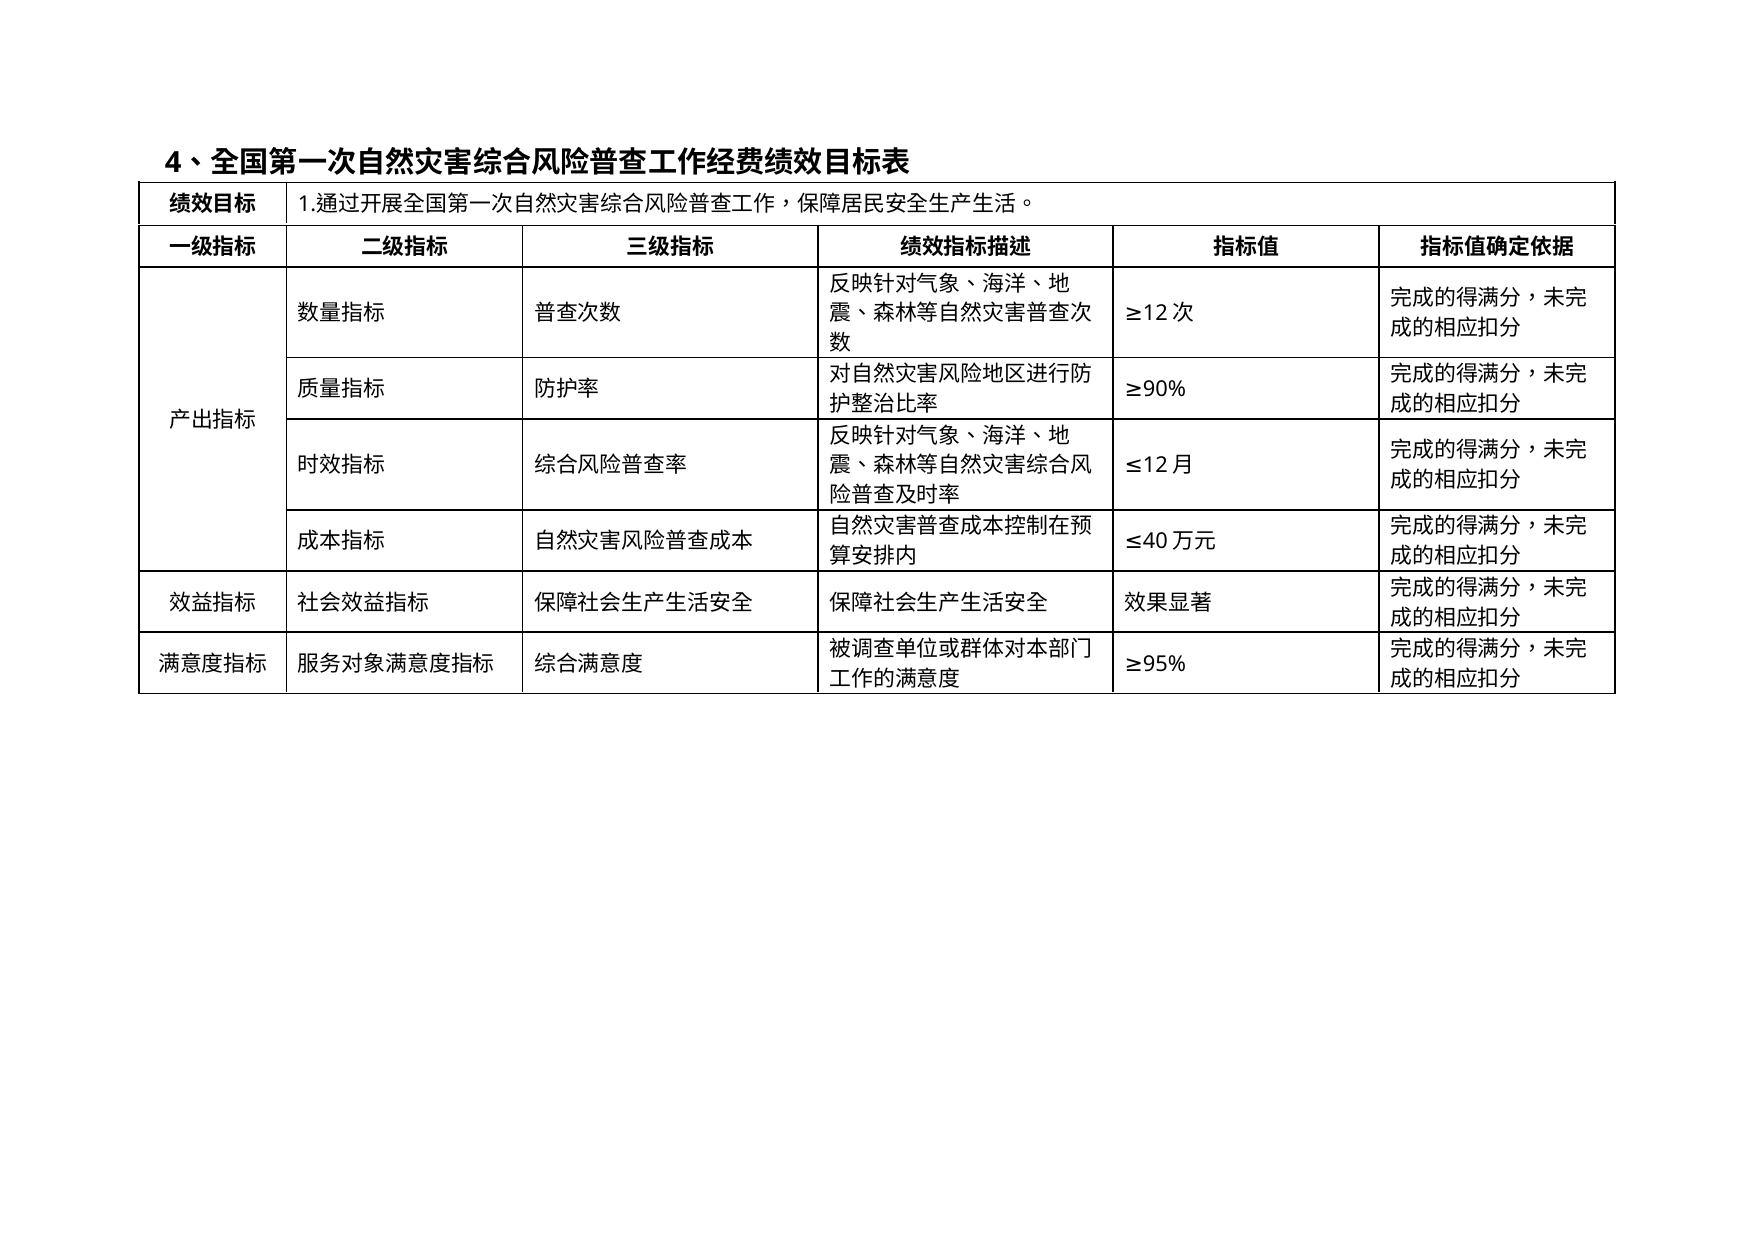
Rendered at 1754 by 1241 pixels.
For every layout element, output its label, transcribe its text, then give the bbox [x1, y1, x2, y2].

table_header 指标值确定依据 [1380, 226, 1614, 266]
table_cell 完成的得满分，未完成的相应扣分 [1380, 358, 1614, 418]
table_cell 效益指标 [140, 572, 286, 631]
table_header 1.通过开展全国第一次自然灾害综合风险普查工作，保障居民安全生产生活。 [287, 183, 1614, 223]
table_cell 对自然灾害风险地区进行防护整治比率 [819, 358, 1112, 418]
table_cell 质量指标 [287, 358, 522, 418]
table_cell 完成的得满分，未完成的相应扣分 [1380, 420, 1614, 509]
table_cell 防护率 [523, 358, 817, 418]
table_header 指标值 [1114, 226, 1378, 266]
table_header 一级指标 [140, 226, 286, 266]
table_cell 保障社会生产生活安全 [523, 572, 817, 631]
table_cell 反映针对气象、海洋、地震、森林等自然灾害综合风险普查及时率 [819, 420, 1112, 509]
table_cell ≥12次 [1114, 268, 1378, 357]
table_cell ≤12月 [1114, 420, 1378, 509]
table_header 二级指标 [287, 226, 522, 266]
table_cell 数量指标 [287, 268, 522, 357]
table_cell 成本指标 [287, 511, 522, 570]
table_cell 完成的得满分，未完成的相应扣分 [1380, 633, 1614, 692]
table_cell 产出指标 [140, 268, 286, 570]
table_cell 效果显著 [1114, 572, 1378, 631]
table_cell 综合满意度 [523, 633, 817, 692]
table_cell 保障社会生产生活安全 [819, 572, 1112, 631]
table_cell ≥90% [1114, 358, 1378, 418]
table_cell 综合风险普查率 [523, 420, 817, 509]
table_cell 服务对象满意度指标 [287, 633, 522, 692]
table_cell 普查次数 [523, 268, 817, 357]
table_cell 被调查单位或群体对本部门工作的满意度 [819, 633, 1112, 692]
table_cell ≥95% [1114, 633, 1378, 692]
table_cell 自然灾害普查成本控制在预算安排内 [819, 511, 1112, 570]
table_header 绩效目标 [140, 183, 286, 223]
table_cell 完成的得满分，未完成的相应扣分 [1380, 572, 1614, 631]
text 4、全国第一次自然灾害综合风险普查工作经费绩效目标表 [106, 142, 1648, 181]
table_header 三级指标 [523, 226, 817, 266]
table_cell 社会效益指标 [287, 572, 522, 631]
table_cell 自然灾害风险普查成本 [523, 511, 817, 570]
table_cell 完成的得满分，未完成的相应扣分 [1380, 268, 1614, 357]
table_cell 完成的得满分，未完成的相应扣分 [1380, 511, 1614, 570]
table_cell 时效指标 [287, 420, 522, 509]
table_cell ≤40万元 [1114, 511, 1378, 570]
table_cell 反映针对气象、海洋、地震、森林等自然灾害普查次数 [819, 268, 1112, 357]
table_header 绩效指标描述 [819, 226, 1112, 266]
table_cell 满意度指标 [140, 633, 286, 692]
